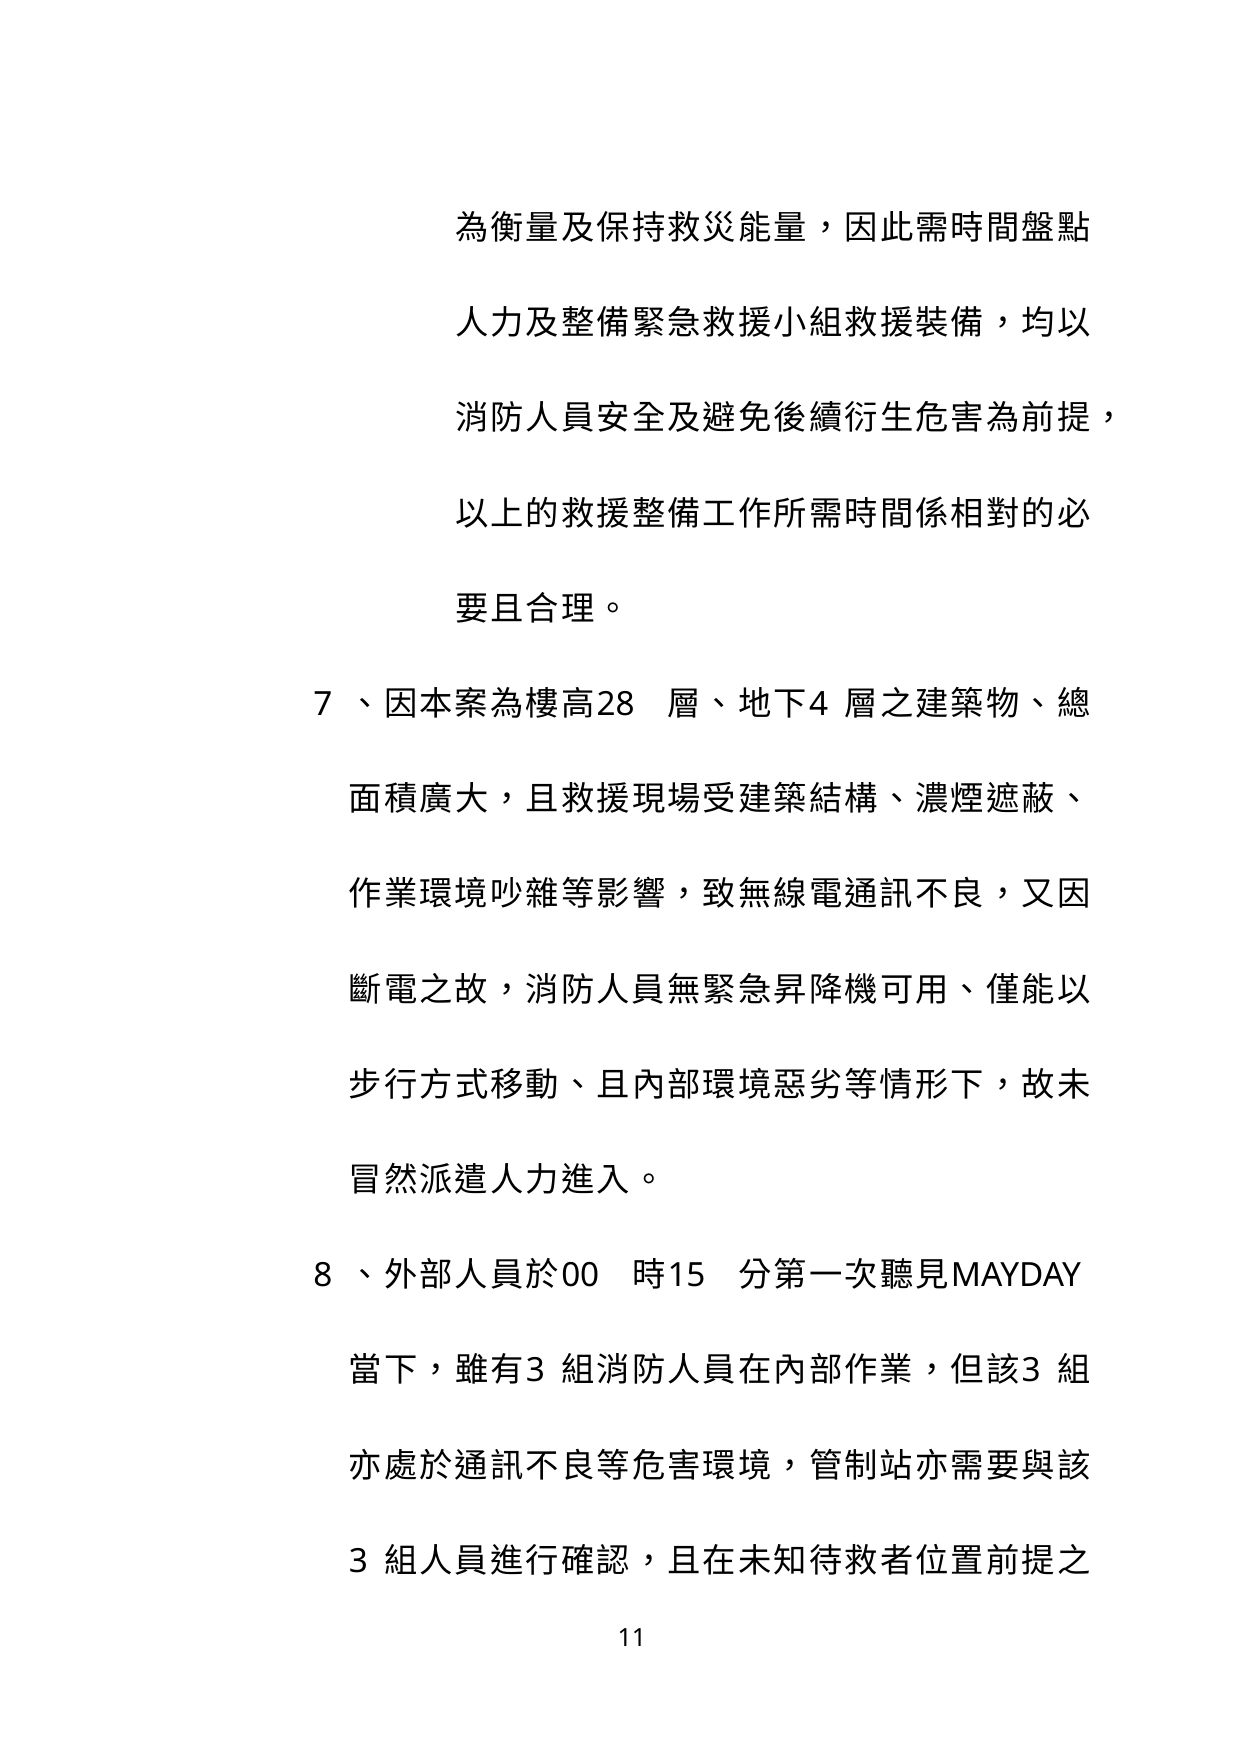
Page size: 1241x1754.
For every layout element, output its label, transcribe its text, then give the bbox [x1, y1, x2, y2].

subtitle 因本案為樓高28層、地下4層之建築物、總面積廣大，且救援現場受建築結構、濃煙遮蔽、作業環境吵雜等影響，致無線電通訊不良，又因斷電之故，消防人員無緊急昇降機可用、僅能以步行方式移動、且內部環境惡劣等情形下，故未冒然派遣人力進入。 [289, 653, 1092, 1224]
subtitle 當時大樓防火區劃及消防設備失效，現場待救住戶人數眾多及不斷提供待救資訊，為衡量及保持救災能量，因此需時間盤點人力及整備緊急救援小組救援裝備，均以消防人員安全及避免後續衍生危害為前提，以上的救援整備工作所需時間係相對的必要且合理。 [334, 177, 1092, 653]
subtitle 外部人員於00時15分第一次聽見MAYDAY當下，雖有3組消防人員在內部作業，但該3組亦處於通訊不良等危害環境，管制站亦需要與該3組人員進行確認，且在未知待救者位置前提之下，亦無法調動該3組人員在大面積的建築物內部進行無目標之水平、垂直步行移動的搜索行動，反而放棄原有應執行的任務。 [289, 1224, 1092, 1605]
